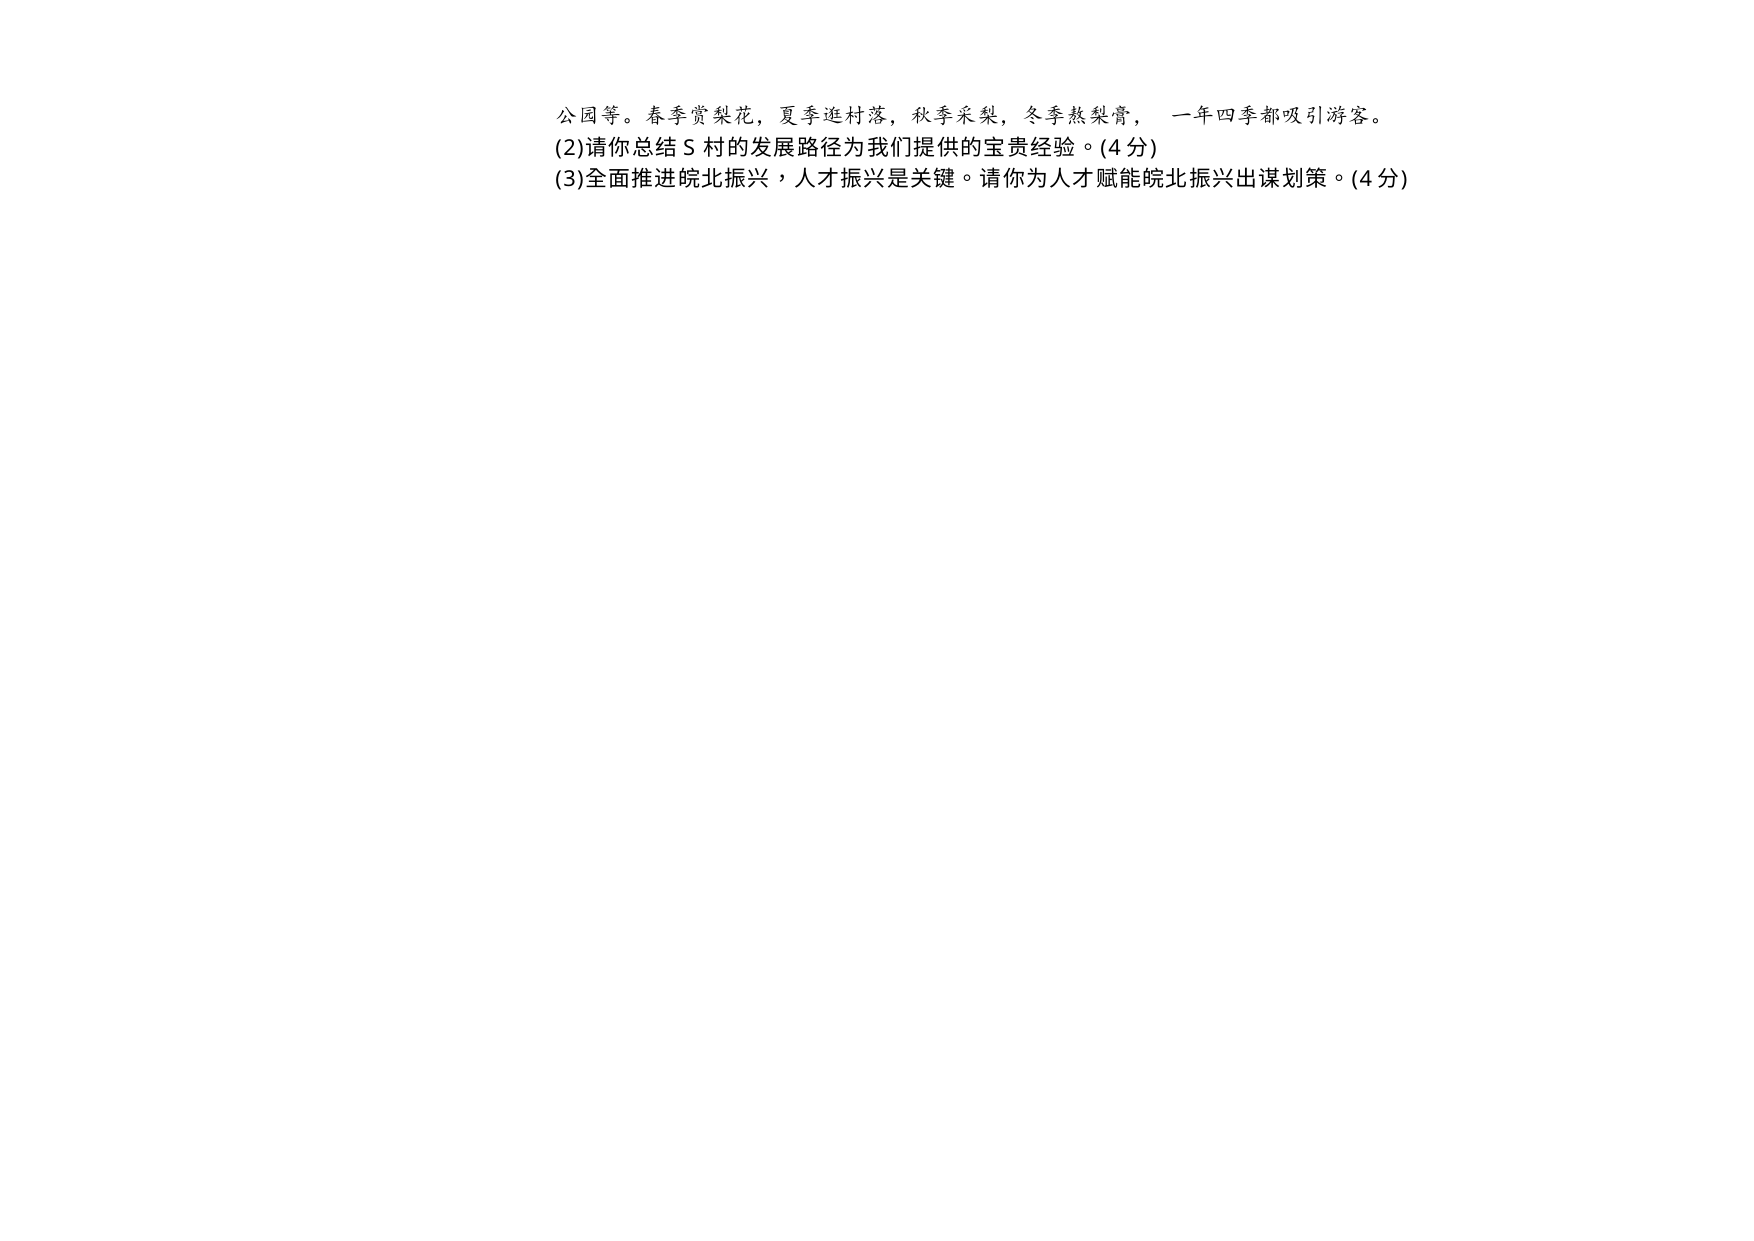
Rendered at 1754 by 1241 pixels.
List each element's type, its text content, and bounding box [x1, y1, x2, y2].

text (3)全面推进皖北振兴，人才振兴是关键。请你为人才赋能皖北振兴出谋划策。(4分) [555, 165, 1491, 192]
text 公园等。春季赏梨花，夏季逛村落，秋季采梨，冬季熬梨膏， 一年四季都吸引游客。 [555, 105, 1491, 128]
text (2)请你总结S 村的发展路径为我们提供的宝贵经验。(4分) [555, 133, 1491, 160]
